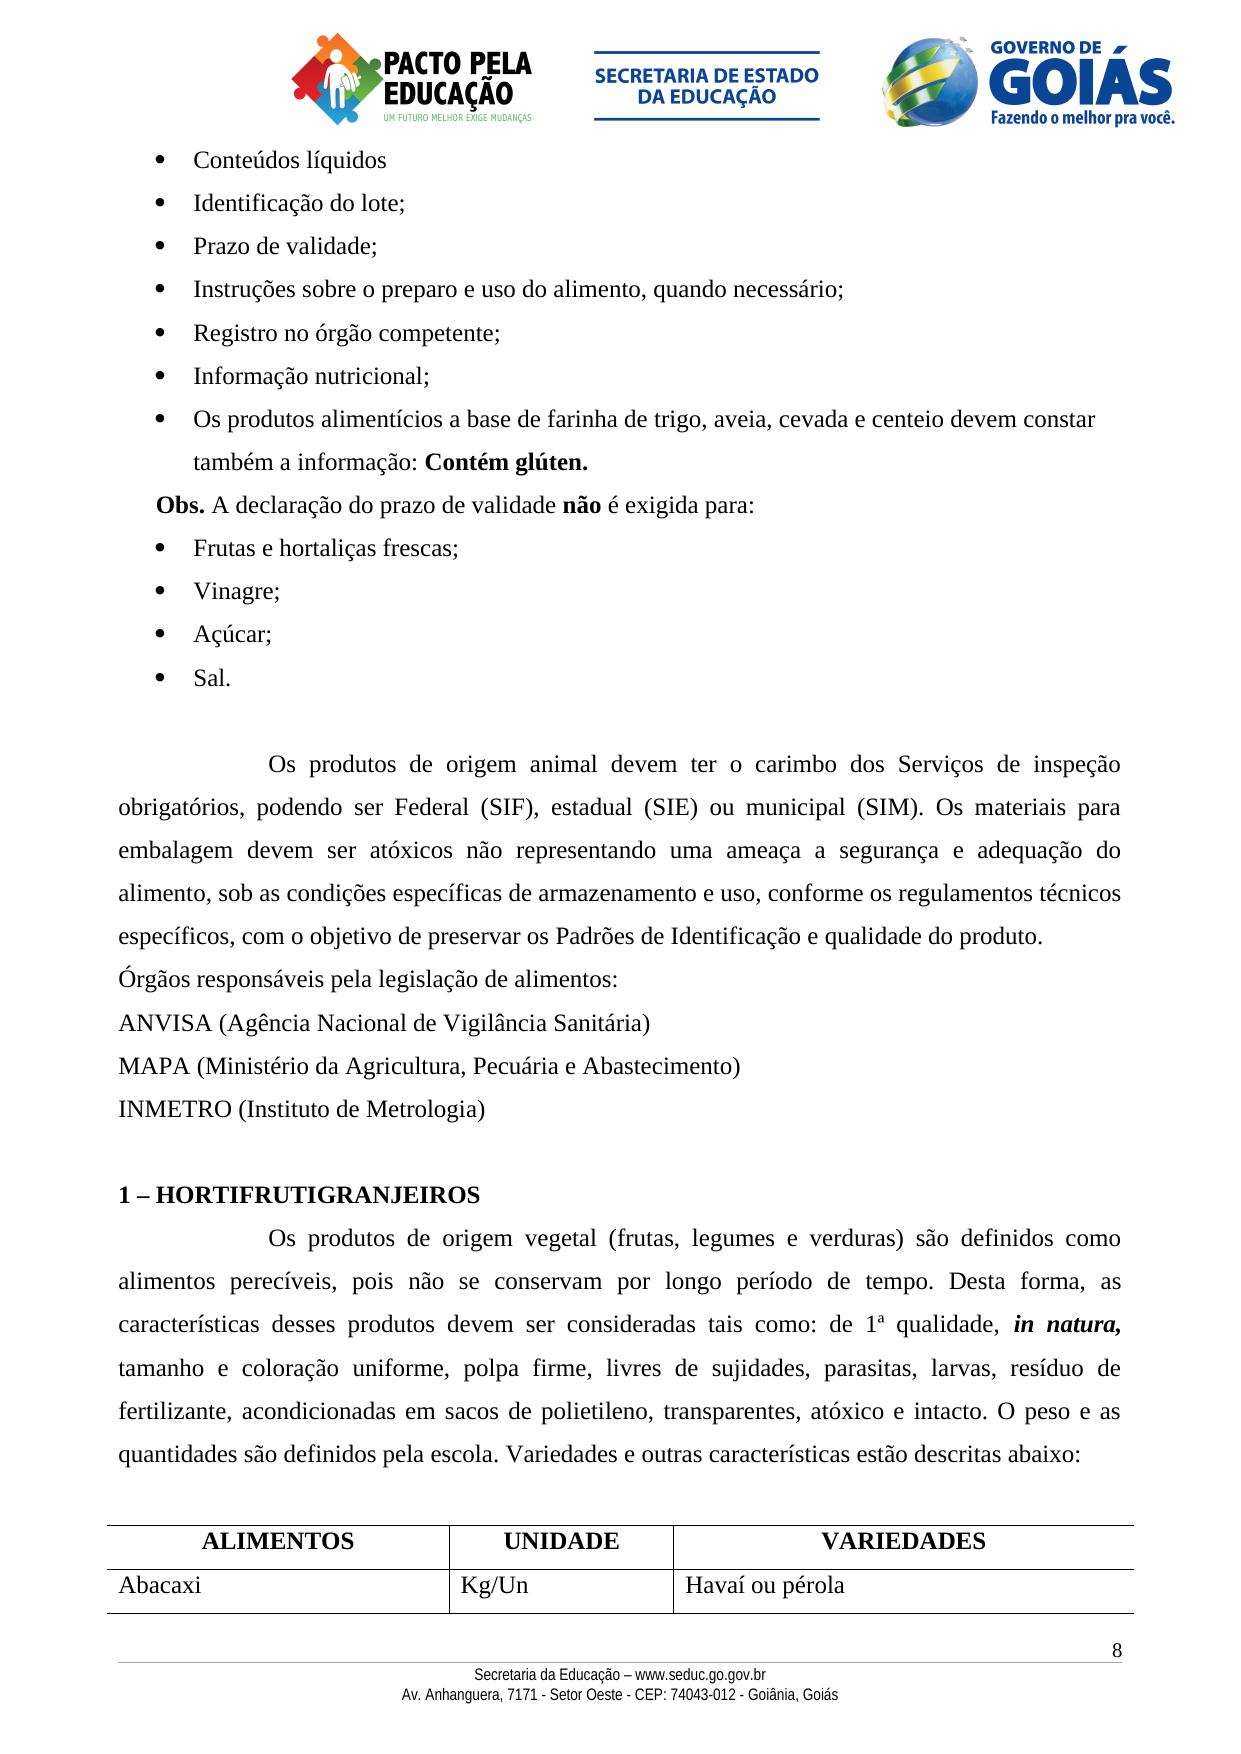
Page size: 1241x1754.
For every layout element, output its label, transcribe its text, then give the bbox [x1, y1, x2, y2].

table_cell Abacaxi [107, 1570, 449, 1613]
table_header ALIMENTOS [107, 1526, 449, 1569]
text Órgãos responsáveis pela legislação de alimentos: [118, 964, 1122, 993]
list Identificação do lote; [156, 188, 1122, 217]
text 1 – HORTIFRUTIGRANJEIROS [118, 1180, 1122, 1209]
list Conteúdos líquidos [156, 145, 1122, 174]
list Instruções sobre o preparo e uso do alimento, quando necessário; [156, 274, 1122, 303]
text Obs. A declaração do prazo de validade não é exigida para: [156, 490, 1122, 519]
list Os produtos alimentícios a base de farinha de trigo, aveia, cevada e centeio devem constar também a informação: Contém glúten. [156, 404, 1122, 476]
table_header VARIEDADES [674, 1526, 1133, 1569]
text Os produtos de origem animal devem ter o carimbo dos Serviços de inspeção obrigatórios, podendo ser Federal (SIF), estadual (SIE) ou municipal (SIM). Os materiais para embalagem devem ser atóxicos não representando uma ameaça a segurança e adequação do alimento, sob as condições específicas de armazenamento e uso, conforme os regulamentos técnicos específicos, com o objetivo de preservar os Padrões de Identificação e qualidade do produto. [118, 749, 1122, 950]
table_header UNIDADE [450, 1526, 673, 1569]
text MAPA (Ministério da Agricultura, Pecuária e Abastecimento) [118, 1051, 1122, 1079]
text ANVISA (Agência Nacional de Vigilância Sanitária) [118, 1008, 1122, 1036]
list Sal. [156, 663, 1122, 691]
text INMETRO (Instituto de Metrologia) [118, 1094, 1122, 1123]
list Açúcar; [156, 619, 1122, 648]
list Informação nutricional; [156, 361, 1122, 389]
list Registro no órgão competente; [156, 318, 1122, 346]
table_cell Kg/Un [450, 1570, 673, 1613]
text Os produtos de origem vegetal (frutas, legumes e verduras) são definidos como alimentos perecíveis, pois não se conservam por longo período de tempo. Desta forma, as características desses produtos devem ser consideradas tais como: de 1ª qualidade, in natura, tamanho e coloração uniforme, polpa firme, livres de sujidades, parasitas, larvas, resíduo de fertilizante, acondicionadas em sacos de polietileno, transparentes, atóxico e intacto. O peso e as quantidades são definidos pela escola. Variedades e outras características estão descritas abaixo: [118, 1223, 1122, 1468]
picture [282, 28, 1182, 136]
list Prazo de validade; [156, 231, 1122, 260]
table_cell Havaí ou pérola [674, 1570, 1133, 1613]
list Frutas e hortaliças frescas; [156, 533, 1122, 562]
list Vinagre; [156, 576, 1122, 605]
